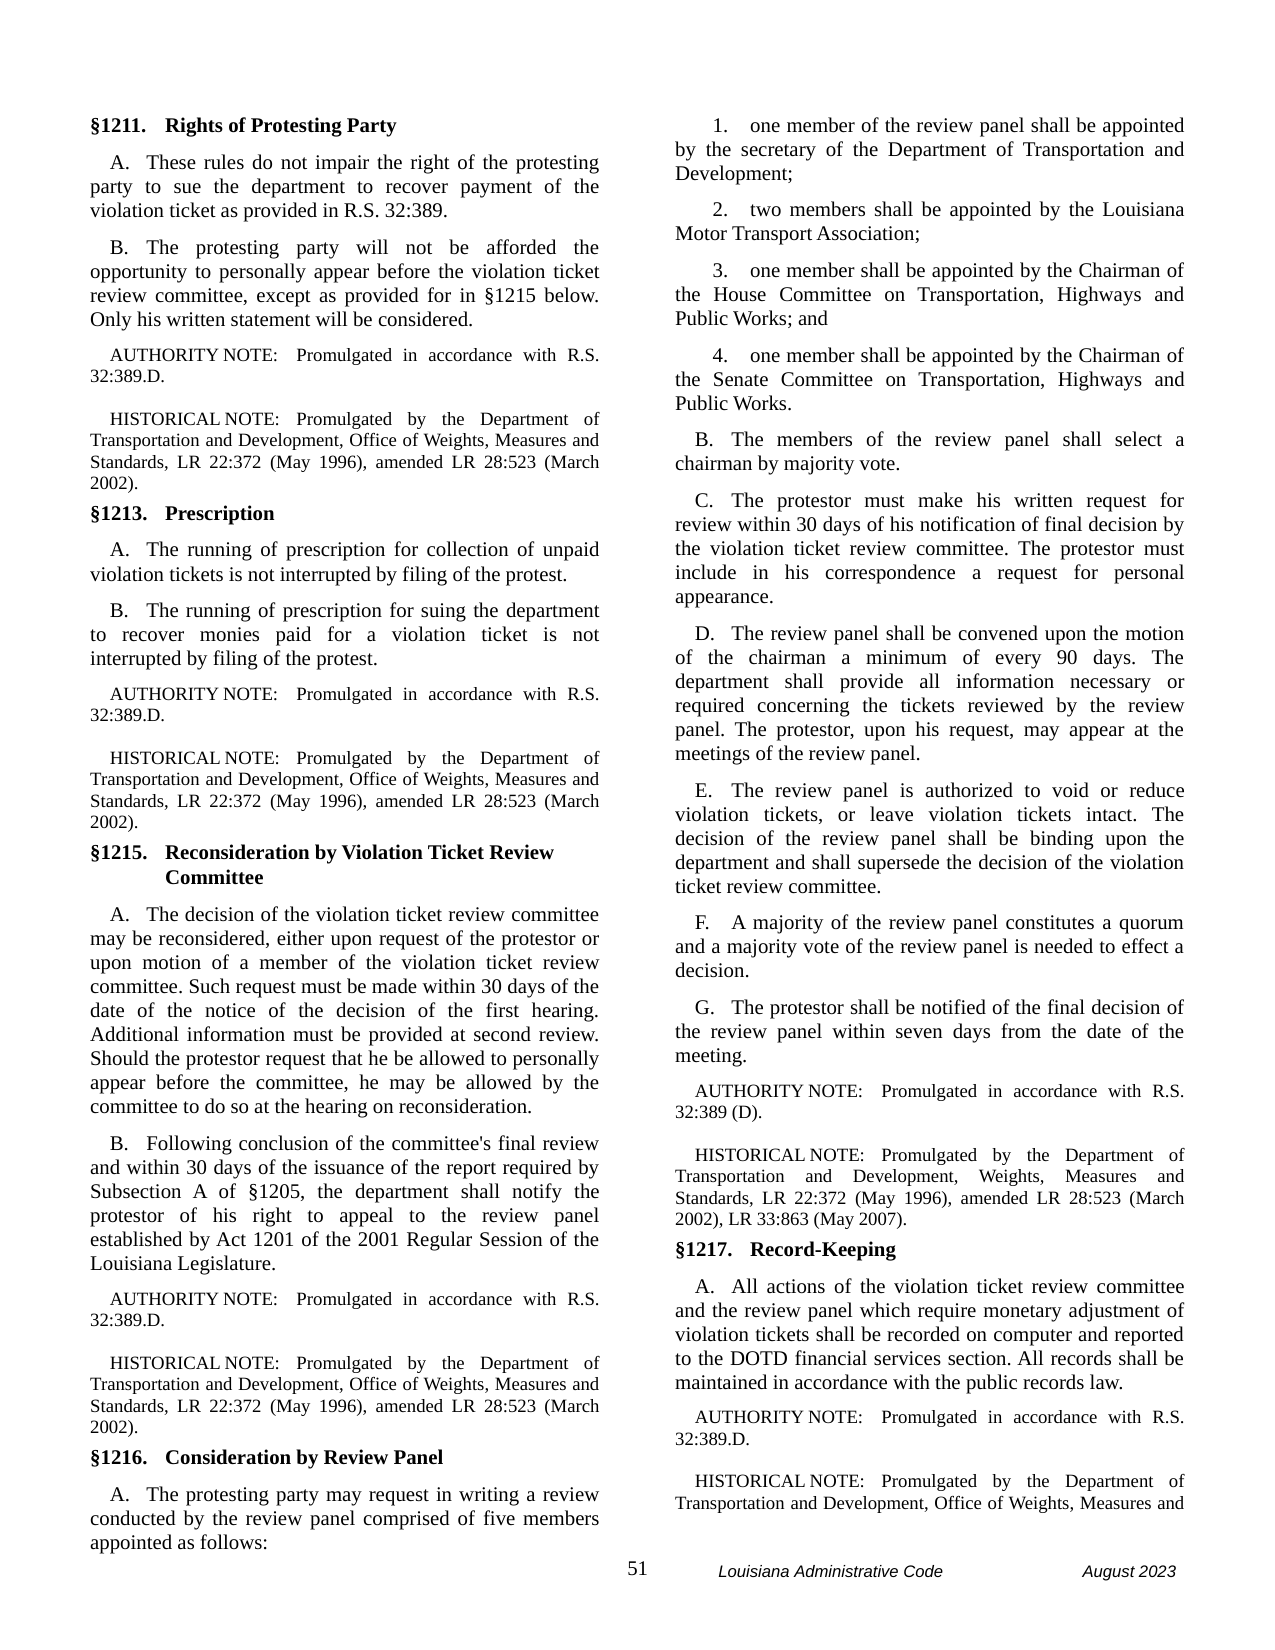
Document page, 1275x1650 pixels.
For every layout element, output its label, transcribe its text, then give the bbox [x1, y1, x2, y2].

text AUTHORITY NOTE: Promulgated in accordance with R.S. 32:389.D. [90, 343, 600, 387]
text A. The decision of the violation ticket review committee may be reconsidered, either upon request of the protestor or upon motion of a member of the violation ticket review committee. Such request must be made within 30 days of the date of the notice of the decision of the first hearing. Additional information must be provided at second review. Should the protestor request that he be allowed to personally appear before the committee, he may be allowed by the committee to do so at the hearing on reconsideration. [90, 902, 600, 1118]
text AUTHORITY NOTE: Promulgated in accordance with R.S. 32:389.D. [90, 683, 600, 726]
text E. The review panel is authorized to void or reduce violation tickets, or leave violation tickets intact. The decision of the review panel shall be binding upon the department and shall supersede the decision of the violation ticket review committee. [675, 777, 1185, 898]
text §1217. Record-Keeping [675, 1236, 1185, 1261]
text §1211. Rights of Protesting Party [90, 112, 600, 137]
text B. The running of prescription for suing the department to recover monies paid for a violation ticket is not interrupted by filing of the protest. [90, 598, 600, 670]
text 4. one member shall be appointed by the Chairman of the Senate Committee on Transportation, Highways and Public Works. [675, 342, 1185, 415]
text §1213. Prescription [90, 500, 600, 525]
text §1215. Reconsideration by Violation Ticket Review Committee [90, 839, 600, 889]
text §1216. Consideration by Review Panel [90, 1444, 600, 1469]
text A. The protesting party may request in writing a review conducted by the review panel comprised of five members appointed as follows: [90, 1482, 600, 1554]
text AUTHORITY NOTE: Promulgated in accordance with R.S. 32:389.D. [675, 1406, 1185, 1449]
text B. Following conclusion of the committee's final review and within 30 days of the issuance of the report required by Subsection A of §1205, the department shall notify the protestor of his right to appeal to the review panel established by Act 1201 of the 2001 Regular Session of the Louisiana Legislature. [90, 1131, 600, 1275]
text A. The running of prescription for collection of unpaid violation tickets is not interrupted by filing of the protest. [90, 537, 600, 586]
text D. The review panel shall be convened upon the motion of the chairman a minimum of every 90 days. The department shall provide all information necessary or required concerning the tickets reviewed by the review panel. The protestor, upon his request, may appear at the meetings of the review panel. [675, 621, 1185, 765]
text AUTHORITY NOTE: Promulgated in accordance with R.S. 32:389 (D). [675, 1080, 1185, 1123]
text A. These rules do not impair the right of the protesting party to sue the department to recover payment of the violation ticket as provided in R.S. 32:389. [90, 150, 600, 222]
text C. The protestor must make his written request for review within 30 days of his notification of final decision by the violation ticket review committee. The protestor must include in his correspondence a request for personal appearance. [675, 488, 1185, 608]
text 2. two members shall be appointed by the Louisiana Motor Transport Association; [675, 197, 1185, 245]
text 3. one member shall be appointed by the Chairman of the House Committee on Transportation, Highways and Public Works; and [675, 258, 1185, 330]
text B. The members of the review panel shall select a chairman by majority vote. [675, 427, 1185, 475]
text HISTORICAL NOTE: Promulgated by the Department of Transportation and Development, Weights, Measures and Standards, LR 22:372 (May 1996), amended LR 28:523 (March 2002), LR 33:863 (May 2007). [675, 1144, 1185, 1230]
text B. The protesting party will not be afforded the opportunity to personally appear before the violation ticket review committee, except as provided for in §1215 below. Only his written statement will be considered. [90, 235, 600, 331]
text A. All actions of the violation ticket review committee and the review panel which require monetary adjustment of violation tickets shall be recorded on computer and reported to the DOTD financial services section. All records shall be maintained in accordance with the public records law. [675, 1274, 1185, 1394]
text F. A majority of the review panel constitutes a quorum and a majority vote of the review panel is needed to effect a decision. [675, 910, 1185, 982]
text 1. one member of the review panel shall be appointed by the secretary of the Department of Transportation and Development; [675, 112, 1185, 185]
text AUTHORITY NOTE: Promulgated in accordance with R.S. 32:389.D. [90, 1288, 600, 1331]
text G. The protestor shall be notified of the final decision of the review panel within seven days from the date of the meeting. [675, 995, 1185, 1067]
